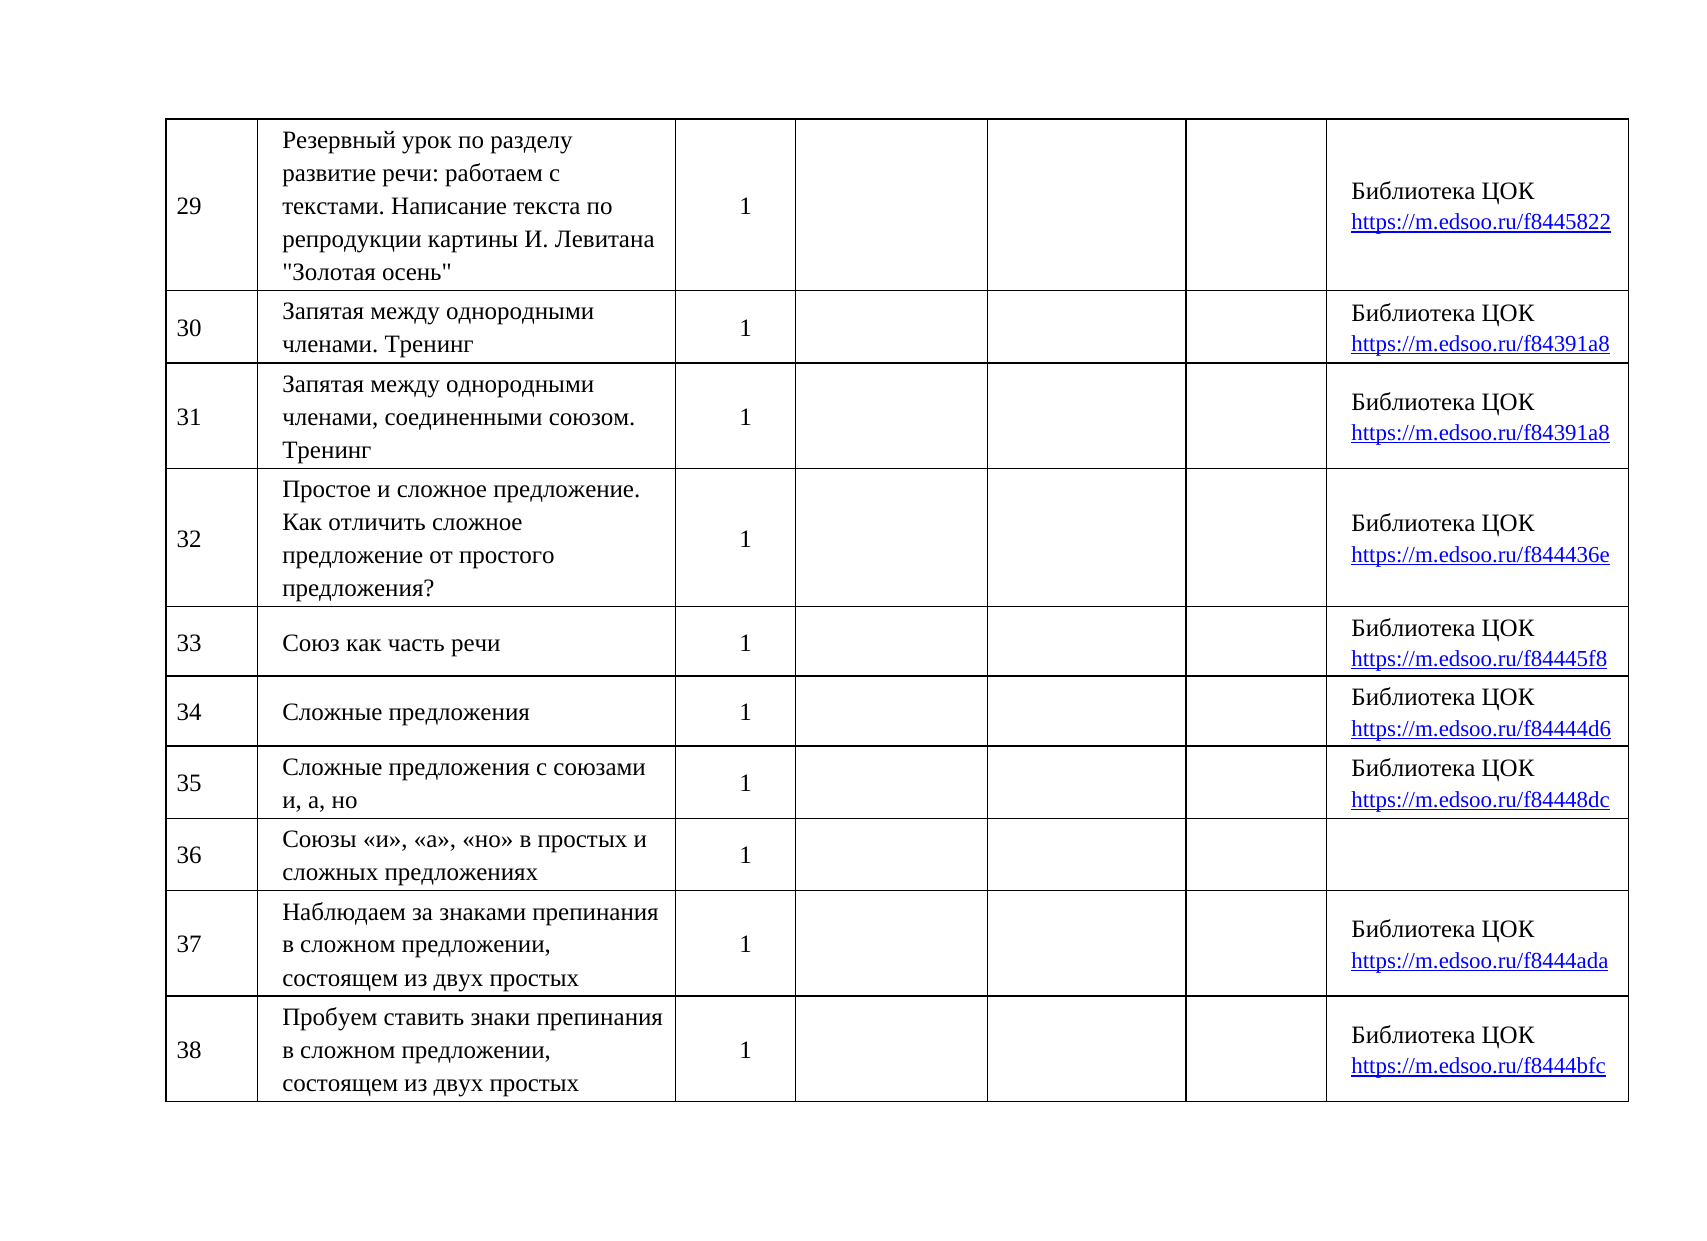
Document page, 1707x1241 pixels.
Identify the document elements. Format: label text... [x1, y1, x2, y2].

table_cell Союз как часть речи [258, 607, 675, 675]
table_cell [1327, 819, 1628, 890]
table_cell [1187, 891, 1326, 995]
table_cell [988, 677, 1185, 745]
table_cell Библиотека ЦОК https://m.edsoo.ru/f84445f8 [1327, 607, 1628, 675]
table_cell 1 [676, 747, 795, 817]
table_cell 1 [676, 997, 795, 1101]
table_cell [1187, 607, 1326, 675]
table_cell [1187, 364, 1326, 467]
table_cell [988, 364, 1185, 467]
table_cell Союзы «и», «а», «но» в простых и сложных предложениях [258, 819, 675, 890]
table_cell Библиотека ЦОК https://m.edsoo.ru/f84444d6 [1327, 677, 1628, 745]
table_cell 1 [676, 364, 795, 467]
table_cell 31 [167, 364, 257, 467]
table_cell 1 [676, 607, 795, 675]
table_cell 1 [676, 819, 795, 890]
table_cell [988, 607, 1185, 675]
table_cell Библиотека ЦОК https://m.edsoo.ru/f8444ada [1327, 891, 1628, 995]
table_cell [1187, 677, 1326, 745]
table_cell Библиотека ЦОК https://m.edsoo.ru/f84391a8 [1327, 364, 1628, 467]
table_cell Библиотека ЦОК https://m.edsoo.ru/f8444bfc [1327, 997, 1628, 1101]
table_cell Наблюдаем за знаками препинания в сложном предложении, состоящем из двух простых [258, 891, 675, 995]
table_cell Сложные предложения [258, 677, 675, 745]
table_cell 34 [167, 677, 257, 745]
table_cell [1187, 819, 1326, 890]
table_cell 1 [676, 120, 795, 289]
table_cell 33 [167, 607, 257, 675]
table_cell 36 [167, 819, 257, 890]
table_cell 1 [676, 891, 795, 995]
table_cell [1187, 120, 1326, 289]
table_cell [796, 291, 987, 362]
table_cell [988, 120, 1185, 289]
table_cell [988, 291, 1185, 362]
table_cell [988, 469, 1185, 606]
table_cell Запятая между однородными членами, соединенными союзом. Тренинг [258, 364, 675, 467]
table_cell [796, 607, 987, 675]
table_cell [796, 469, 987, 606]
table_cell 1 [676, 677, 795, 745]
table_cell Резервный урок по разделу развитие речи: работаем с текстами. Написание текста по репродукции картины И. Левитана "Золотая осень" [258, 120, 675, 289]
table_cell Запятая между однородными членами. Тренинг [258, 291, 675, 362]
table_cell 38 [167, 997, 257, 1101]
table_cell 30 [167, 291, 257, 362]
table_cell [796, 120, 987, 289]
table_cell Простое и сложное предложение. Как отличить сложное предложение от простого предложения? [258, 469, 675, 606]
table_cell Библиотека ЦОК https://m.edsoo.ru/f844436e [1327, 469, 1628, 606]
table_cell Библиотека ЦОК https://m.edsoo.ru/f8445822 [1327, 120, 1628, 289]
table_cell [796, 819, 987, 890]
table_cell 35 [167, 747, 257, 817]
table_cell [796, 364, 987, 467]
table_cell 37 [167, 891, 257, 995]
table_cell 29 [167, 120, 257, 289]
table_cell [988, 747, 1185, 817]
table_cell Библиотека ЦОК https://m.edsoo.ru/f84448dc [1327, 747, 1628, 817]
table_cell [796, 747, 987, 817]
table_cell Библиотека ЦОК https://m.edsoo.ru/f84391a8 [1327, 291, 1628, 362]
table_cell [988, 997, 1185, 1101]
table_cell [796, 677, 987, 745]
table_cell [1187, 291, 1326, 362]
table_cell 32 [167, 469, 257, 606]
table_cell [796, 891, 987, 995]
table_cell Пробуем ставить знаки препинания в сложном предложении, состоящем из двух простых [258, 997, 675, 1101]
table_cell [988, 891, 1185, 995]
table_cell [988, 819, 1185, 890]
table_cell [1187, 997, 1326, 1101]
table_cell Сложные предложения с союзами и, а, но [258, 747, 675, 817]
table_cell [1187, 469, 1326, 606]
table_cell 1 [676, 469, 795, 606]
table_cell 1 [676, 291, 795, 362]
table_cell [1187, 747, 1326, 817]
table_cell [796, 997, 987, 1101]
